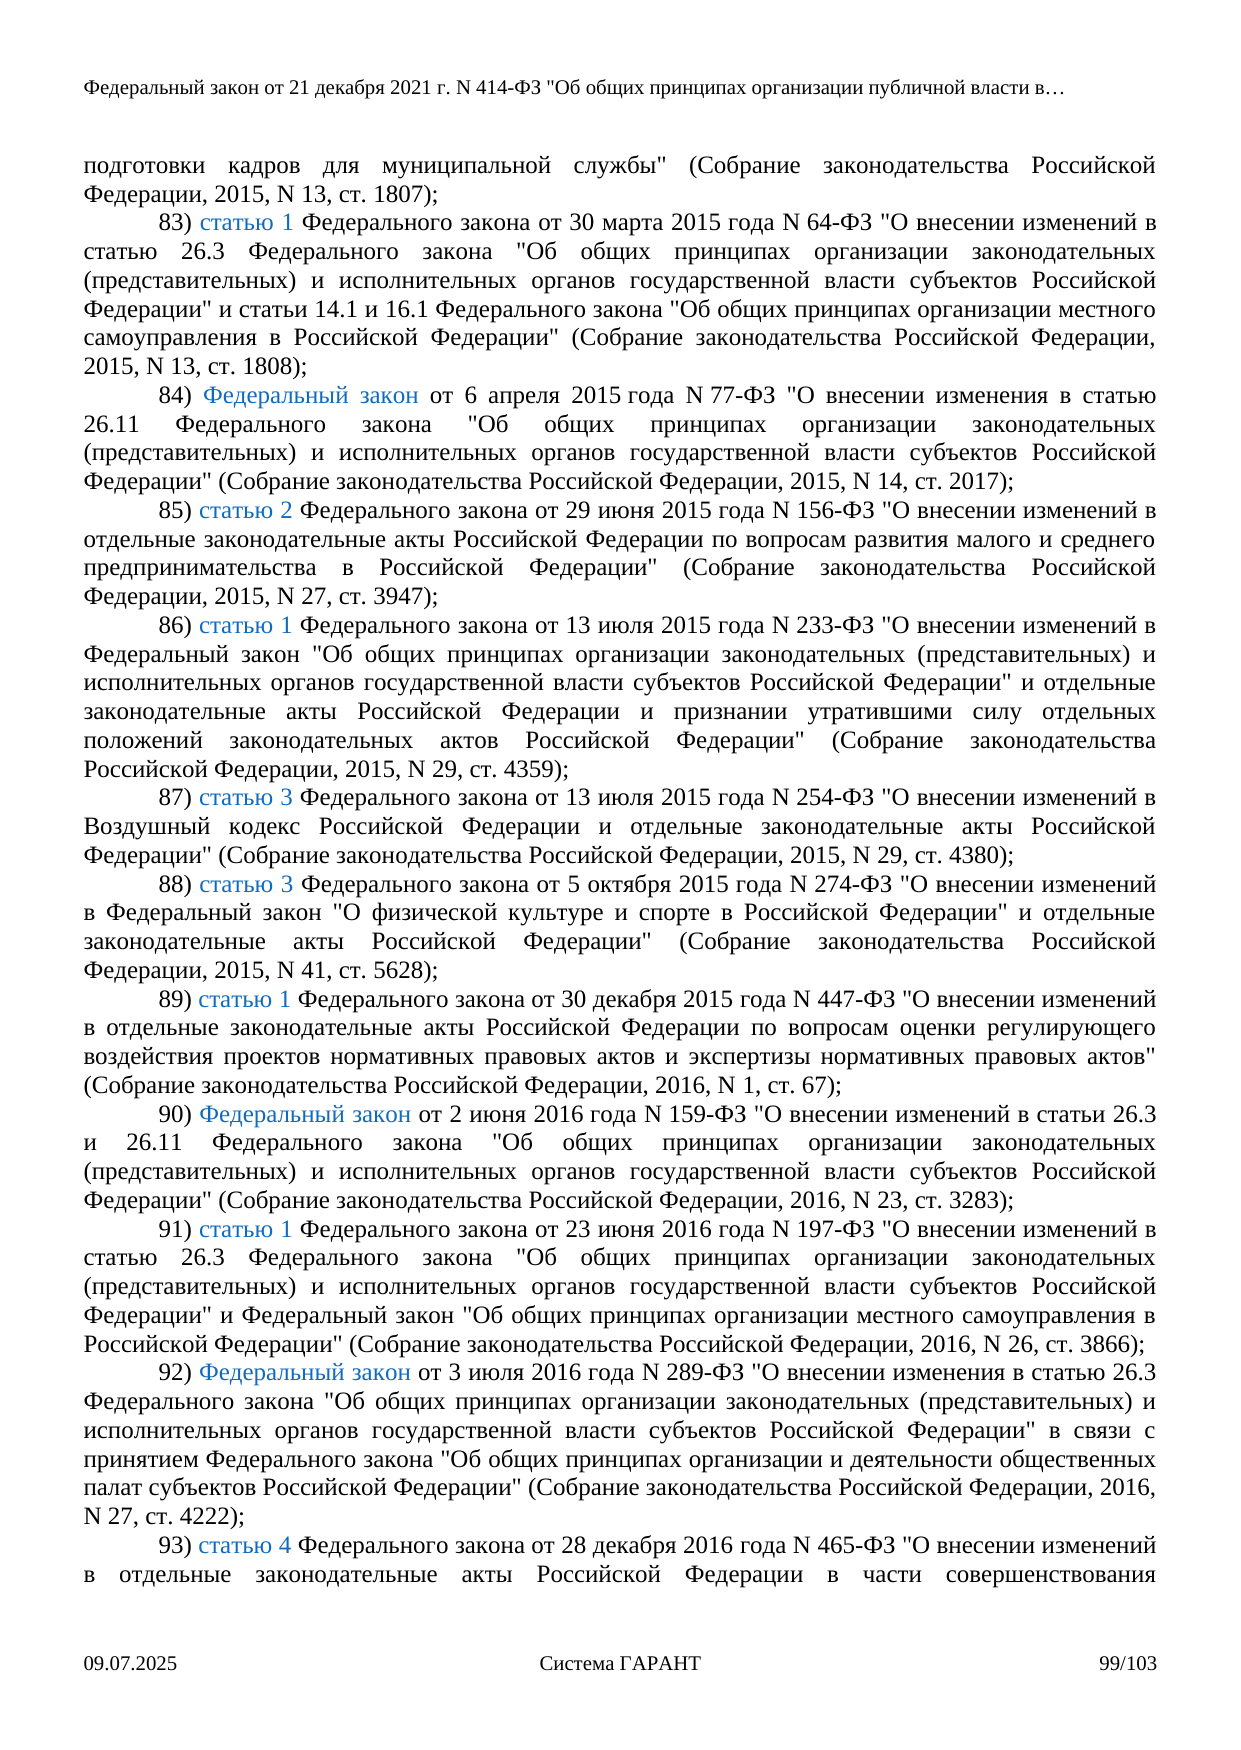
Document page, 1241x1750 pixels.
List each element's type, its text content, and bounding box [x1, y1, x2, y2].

text 87) статью 3 Федерального закона от 13 июля 2015 года N 254-ФЗ "О внесении изменений в Воздушный кодекс Российской Федерации и отдельные законодательные акты Российской Федерации" (Собрание законодательства Российской Федерации, 2015, N 29, ст. 4380); [83, 782, 1157, 869]
text 88) статью 3 Федерального закона от 5 октября 2015 года N 274-ФЗ "О внесении изменений в Федеральный закон "О физической культуре и спорте в Российской Федерации" и отдельные законодательные акты Российской Федерации" (Собрание законодательства Российской Федерации, 2015, N 41, ст. 5628); [83, 869, 1157, 984]
text 91) статью 1 Федерального закона от 23 июня 2016 года N 197-ФЗ "О внесении изменений в статью 26.3 Федерального закона "Об общих принципах организации законодательных (представительных) и исполнительных органов государственной власти субъектов Российской Федерации" и Федеральный закон "Об общих принципах организации местного самоуправления в Российской Федерации" (Собрание законодательства Российской Федерации, 2016, N 26, ст. 3866); [83, 1214, 1157, 1357]
text 84) Федеральный закон от 6 апреля 2015 года N 77-ФЗ "О внесении изменения в статью 26.11 Федерального закона "Об общих принципах организации законодательных (представительных) и исполнительных органов государственной власти субъектов Российской Федерации" (Собрание законодательства Российской Федерации, 2015, N 14, ст. 2017); [83, 380, 1157, 495]
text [83, 150, 1157, 207]
text 92) Федеральный закон от 3 июля 2016 года N 289-ФЗ "О внесении изменения в статью 26.3 Федерального закона "Об общих принципах организации законодательных (представительных) и исполнительных органов государственной власти субъектов Российской Федерации" в связи с принятием Федерального закона "Об общих принципах организации и деятельности общественных палат субъектов Российской Федерации" (Собрание законодательства Российской Федерации, 2016, N 27, ст. 4222); [83, 1357, 1157, 1530]
text 86) статью 1 Федерального закона от 13 июля 2015 года N 233-ФЗ "О внесении изменений в Федеральный закон "Об общих принципах организации законодательных (представительных) и исполнительных органов государственной власти субъектов Российской Федерации" и отдельные законодательные акты Российской Федерации и признании утратившими силу отдельных положений законодательных актов Российской Федерации" (Собрание законодательства Российской Федерации, 2015, N 29, ст. 4359); [83, 610, 1157, 782]
text 85) статью 2 Федерального закона от 29 июня 2015 года N 156-ФЗ "О внесении изменений в отдельные законодательные акты Российской Федерации по вопросам развития малого и среднего предпринимательства в Российской Федерации" (Собрание законодательства Российской Федерации, 2015, N 27, ст. 3947); [83, 495, 1157, 610]
text 90) Федеральный закон от 2 июня 2016 года N 159-ФЗ "О внесении изменений в статьи 26.3 и 26.11 Федерального закона "Об общих принципах организации законодательных (представительных) и исполнительных органов государственной власти субъектов Российской Федерации" (Собрание законодательства Российской Федерации, 2016, N 23, ст. 3283); [83, 1099, 1157, 1214]
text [83, 1530, 1157, 1587]
text 83) статью 1 Федерального закона от 30 марта 2015 года N 64-ФЗ "О внесении изменений в статью 26.3 Федерального закона "Об общих принципах организации законодательных (представительных) и исполнительных органов государственной власти субъектов Российской Федерации" и статьи 14.1 и 16.1 Федерального закона "Об общих принципах организации местного самоуправления в Российской Федерации" (Собрание законодательства Российской Федерации, 2015, N 13, ст. 1808); [83, 207, 1157, 380]
text 89) статью 1 Федерального закона от 30 декабря 2015 года N 447-ФЗ "О внесении изменений в отдельные законодательные акты Российской Федерации по вопросам оценки регулирующего воздействия проектов нормативных правовых актов и экспертизы нормативных правовых актов" (Собрание законодательства Российской Федерации, 2016, N 1, ст. 67); [83, 984, 1157, 1099]
